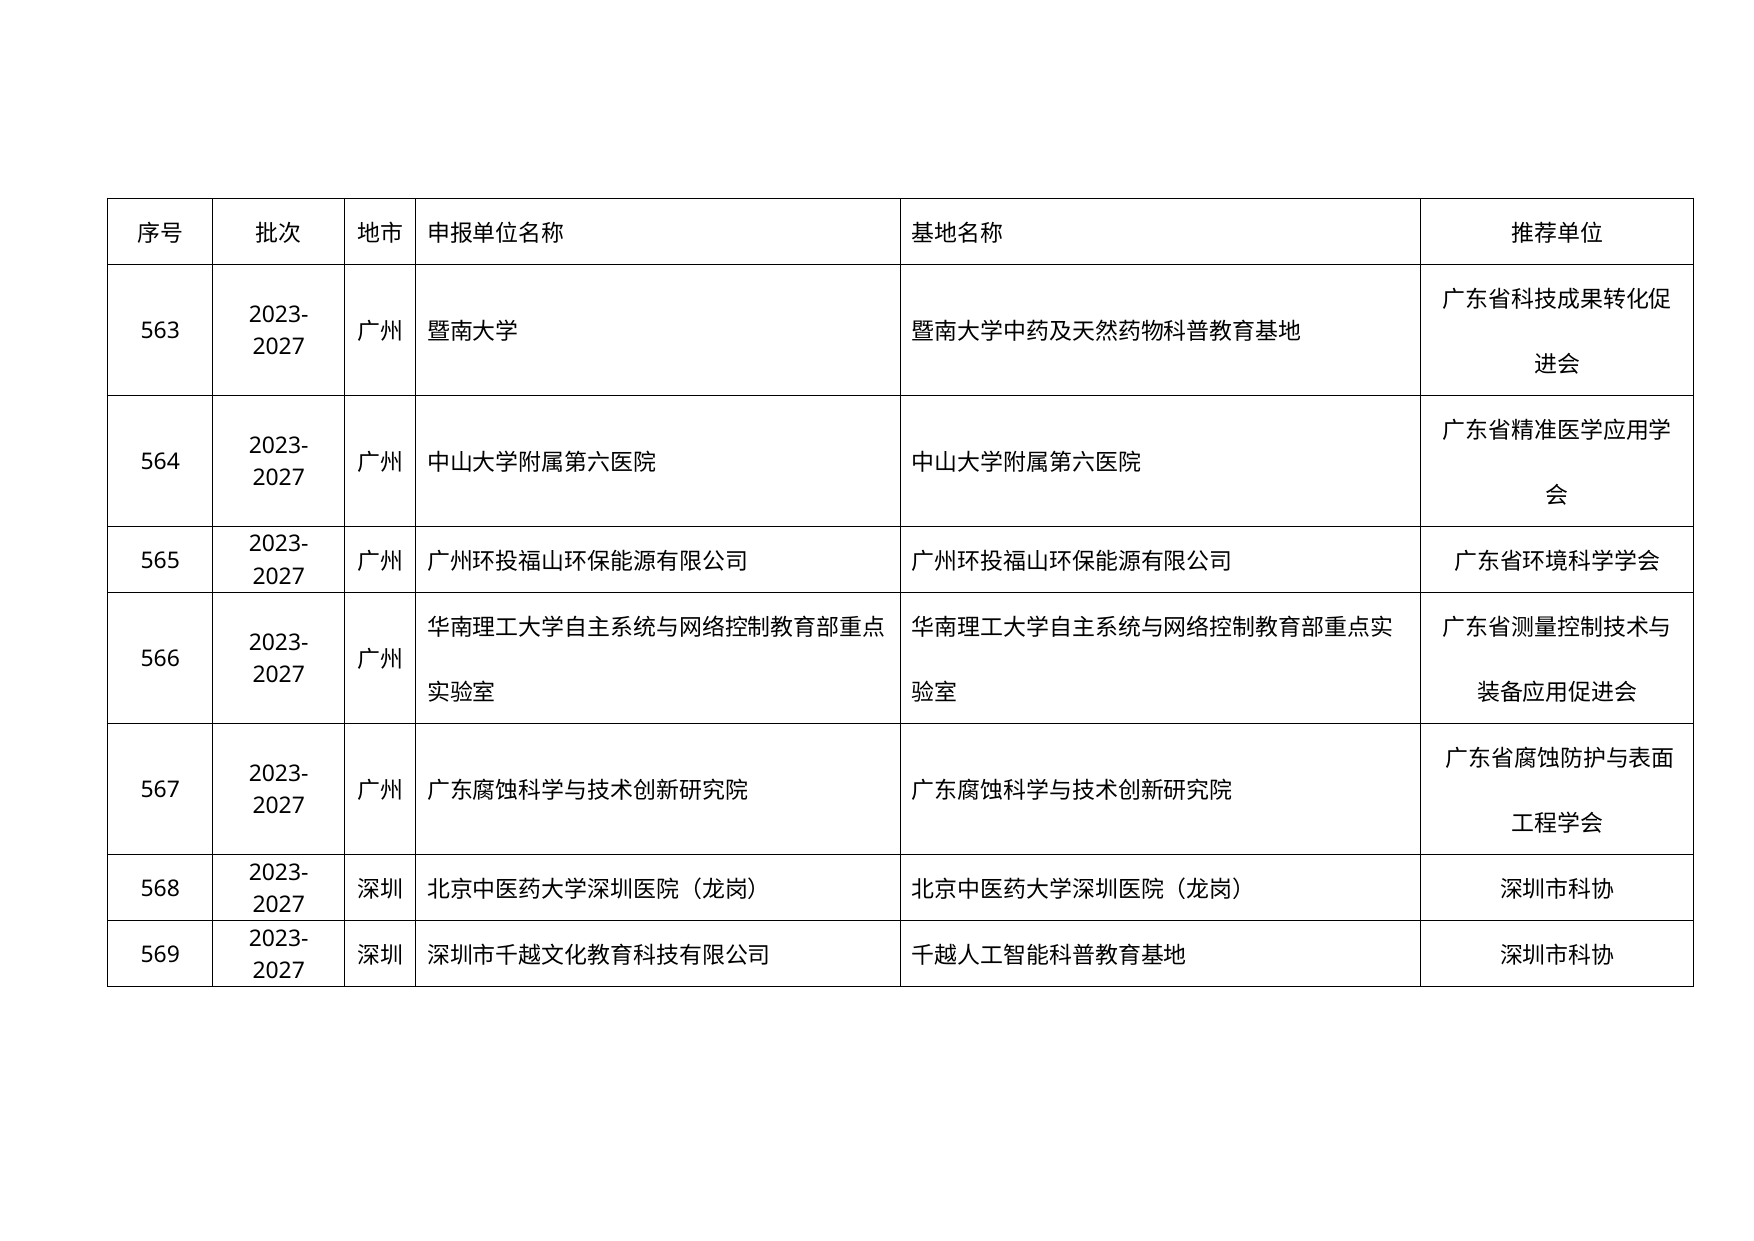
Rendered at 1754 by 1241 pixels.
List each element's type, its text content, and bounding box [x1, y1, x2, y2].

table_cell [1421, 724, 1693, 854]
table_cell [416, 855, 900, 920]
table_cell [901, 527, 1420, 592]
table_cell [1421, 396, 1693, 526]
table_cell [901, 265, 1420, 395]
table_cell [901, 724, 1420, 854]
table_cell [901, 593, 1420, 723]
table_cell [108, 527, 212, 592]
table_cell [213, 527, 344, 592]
table_header 推荐单位 [1421, 199, 1693, 264]
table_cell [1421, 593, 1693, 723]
table_header 基地名称 [901, 199, 1420, 264]
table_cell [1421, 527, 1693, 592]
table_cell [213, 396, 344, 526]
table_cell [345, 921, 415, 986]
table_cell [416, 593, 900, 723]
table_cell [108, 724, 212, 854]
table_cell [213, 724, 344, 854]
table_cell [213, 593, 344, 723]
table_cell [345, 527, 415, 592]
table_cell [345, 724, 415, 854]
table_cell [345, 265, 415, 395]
table_header 申报单位名称 [416, 199, 900, 264]
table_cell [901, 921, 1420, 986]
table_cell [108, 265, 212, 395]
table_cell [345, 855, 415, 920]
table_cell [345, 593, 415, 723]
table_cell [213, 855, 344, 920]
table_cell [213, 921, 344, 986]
table_header 批次 [213, 199, 344, 264]
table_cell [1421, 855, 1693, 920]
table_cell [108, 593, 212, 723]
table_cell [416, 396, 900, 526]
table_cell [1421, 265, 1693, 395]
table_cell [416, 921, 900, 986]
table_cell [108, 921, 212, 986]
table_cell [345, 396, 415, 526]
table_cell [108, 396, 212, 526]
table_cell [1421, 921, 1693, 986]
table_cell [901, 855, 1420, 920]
table_header 序号 [108, 199, 212, 264]
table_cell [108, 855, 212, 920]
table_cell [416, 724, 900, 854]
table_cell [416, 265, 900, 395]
table_header 地市 [345, 199, 415, 264]
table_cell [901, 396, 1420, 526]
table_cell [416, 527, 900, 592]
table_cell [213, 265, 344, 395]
